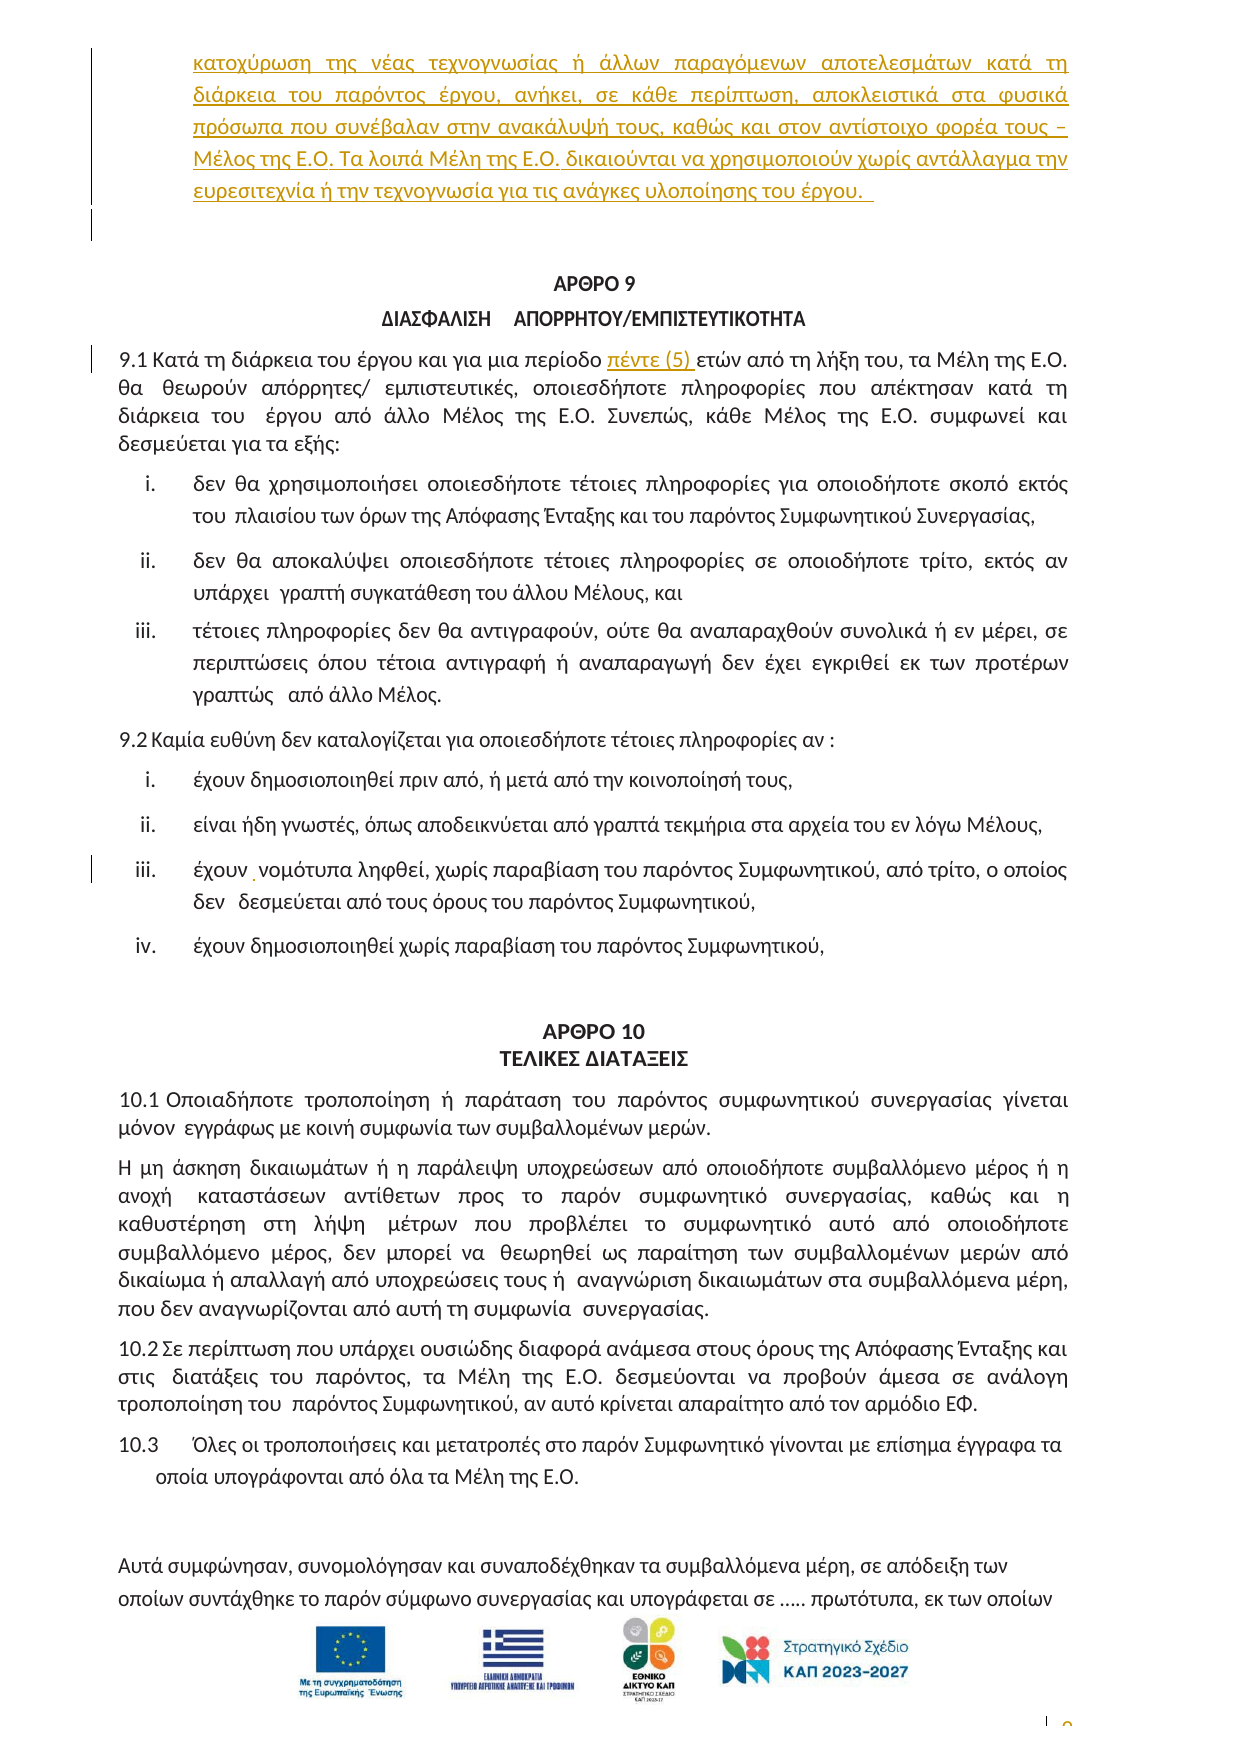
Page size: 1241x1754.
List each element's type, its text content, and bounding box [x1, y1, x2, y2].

subtitle ΑΡΘΡΟ 10 [126, 1017, 1061, 1045]
list έχουν δημοσιοποιηθεί χωρίς παραβίαση του παρόντος Συμφωνητικού, [135, 932, 1103, 959]
picture [129, 1614, 1078, 1705]
list έχουν νομότυπα ληφθεί, χωρίς παραβίαση του παρόντος Συμφωνητικού, από τρίτο, ο οποίος δεν δεσμεύεται από τους όρους του παρόντος Συμφωνητικού, [135, 855, 1068, 915]
list δεν θα χρησιμοποιήσει οποιεσδήποτε τέτοιες πληροφορίες για οποιοδήποτε σκοπό εκτός του πλαισίου των όρων της Απόφασης Ένταξης και του παρόντος Συμφωνητικού Συνεργασίας, [145, 469, 1068, 529]
list δεν θα αποκαλύψει οποιεσδήποτε τέτοιες πληροφορίες σε οποιοδήποτε τρίτο, εκτός αν υπάρχει γραπτή συγκατάθεση του άλλου Μέλους, και [140, 546, 1068, 606]
text ΤΕΛΙΚΕΣ ΔΙΑΤΑΞΕΙΣ [176, 1045, 1011, 1072]
list είναι ήδη γνωστές, όπως αποδεικνύεται από γραπτά τεκμήρια στα αρχεία του εν λόγω Μέλους, [140, 810, 1103, 838]
list Όλες οι τροποποιήσεις και μετατροπές στο παρόν Συμφωνητικό γίνονται με επίσημα έγγραφα τα οποία υπογράφονται από όλα τα Μέλη της Ε.Ο. [118, 1430, 1068, 1490]
text Η μη άσκηση δικαιωμάτων ή η παράλειψη υποχρεώσεων από οποιοδήποτε συμβαλλόμενο μέρος ή η ανοχή καταστάσεων αντίθετων προς το παρόν συμφωνητικό συνεργασίας, καθώς και η καθυστέρηση στη λήψη μέτρων που προβλέπει το συμφωνητικό αυτό από οποιοδήποτε συμβαλλόμενο μέρος, δεν μπορεί να θεωρηθεί ως παραίτηση των συμβαλλομένων μερών από δικαίωμα ή απαλλαγή από υποχρεώσεις τους ή αναγνώριση δικαιωμάτων στα συμβαλλόμενα μέρη, που δεν αναγνωρίζονται από αυτή τη συμφωνία συνεργασίας. [118, 1153, 1069, 1322]
text ΔΙΑΣΦΑΛΙΣΗ ΑΠΟΡΡΗΤΟΥ/ΕΜΠΙΣΤΕΥΤΙΚΟΤΗΤΑ [126, 304, 1061, 332]
list Σε περίπτωση που υπάρχει ουσιώδης διαφορά ανάμεσα στους όρους της Απόφασης Ένταξης και στις διατάξεις του παρόντος, τα Μέλη της Ε.Ο. δεσμεύονται να προβούν άμεσα σε ανάλογη τροποποίηση του παρόντος Συμφωνητικού, αν αυτό κρίνεται απαραίτητο από τον αρμόδιο ΕΦ. [118, 1334, 1068, 1418]
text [118, 1552, 1068, 1612]
subtitle ΑΡΘΡΟ 9 [177, 269, 1012, 297]
list Καμία ευθύνη δεν καταλογίζεται για οποιεσδήποτε τέτοιες πληροφορίες αν : [119, 725, 1103, 753]
list Κατά τη διάρκεια του έργου και για μια περίοδο ετών από τη λήξη του, τα Μέλη της Ε.Ο. θα θεωρούν απόρρητες/ εμπιστευτικές, οποιεσδήποτε πληροφορίες που απέκτησαν κατά τη διάρκεια του έργου από άλλο Μέλος της Ε.Ο. Συνεπώς, κάθε Μέλος της Ε.Ο. συμφωνεί και δεσμεύεται για τα εξής: [118, 345, 1068, 457]
list έχουν δημοσιοποιηθεί πριν από, ή μετά από την κοινοποίησή τους, [145, 766, 1103, 793]
list τέτοιες πληροφορίες δεν θα αντιγραφούν, ούτε θα αναπαραχθούν συνολικά ή εν μέρει, σε περιπτώσεις όπου τέτοια αντιγραφή ή αναπαραγωγή δεν έχει εγκριθεί εκ των προτέρων γραπτώς από άλλο Μέλος. [135, 616, 1069, 708]
list Οποιαδήποτε τροποποίηση ή παράταση του παρόντος συμφωνητικού συνεργασίας γίνεται μόνον εγγράφως με κοινή συμφωνία των συμβαλλομένων μερών. [118, 1085, 1068, 1141]
